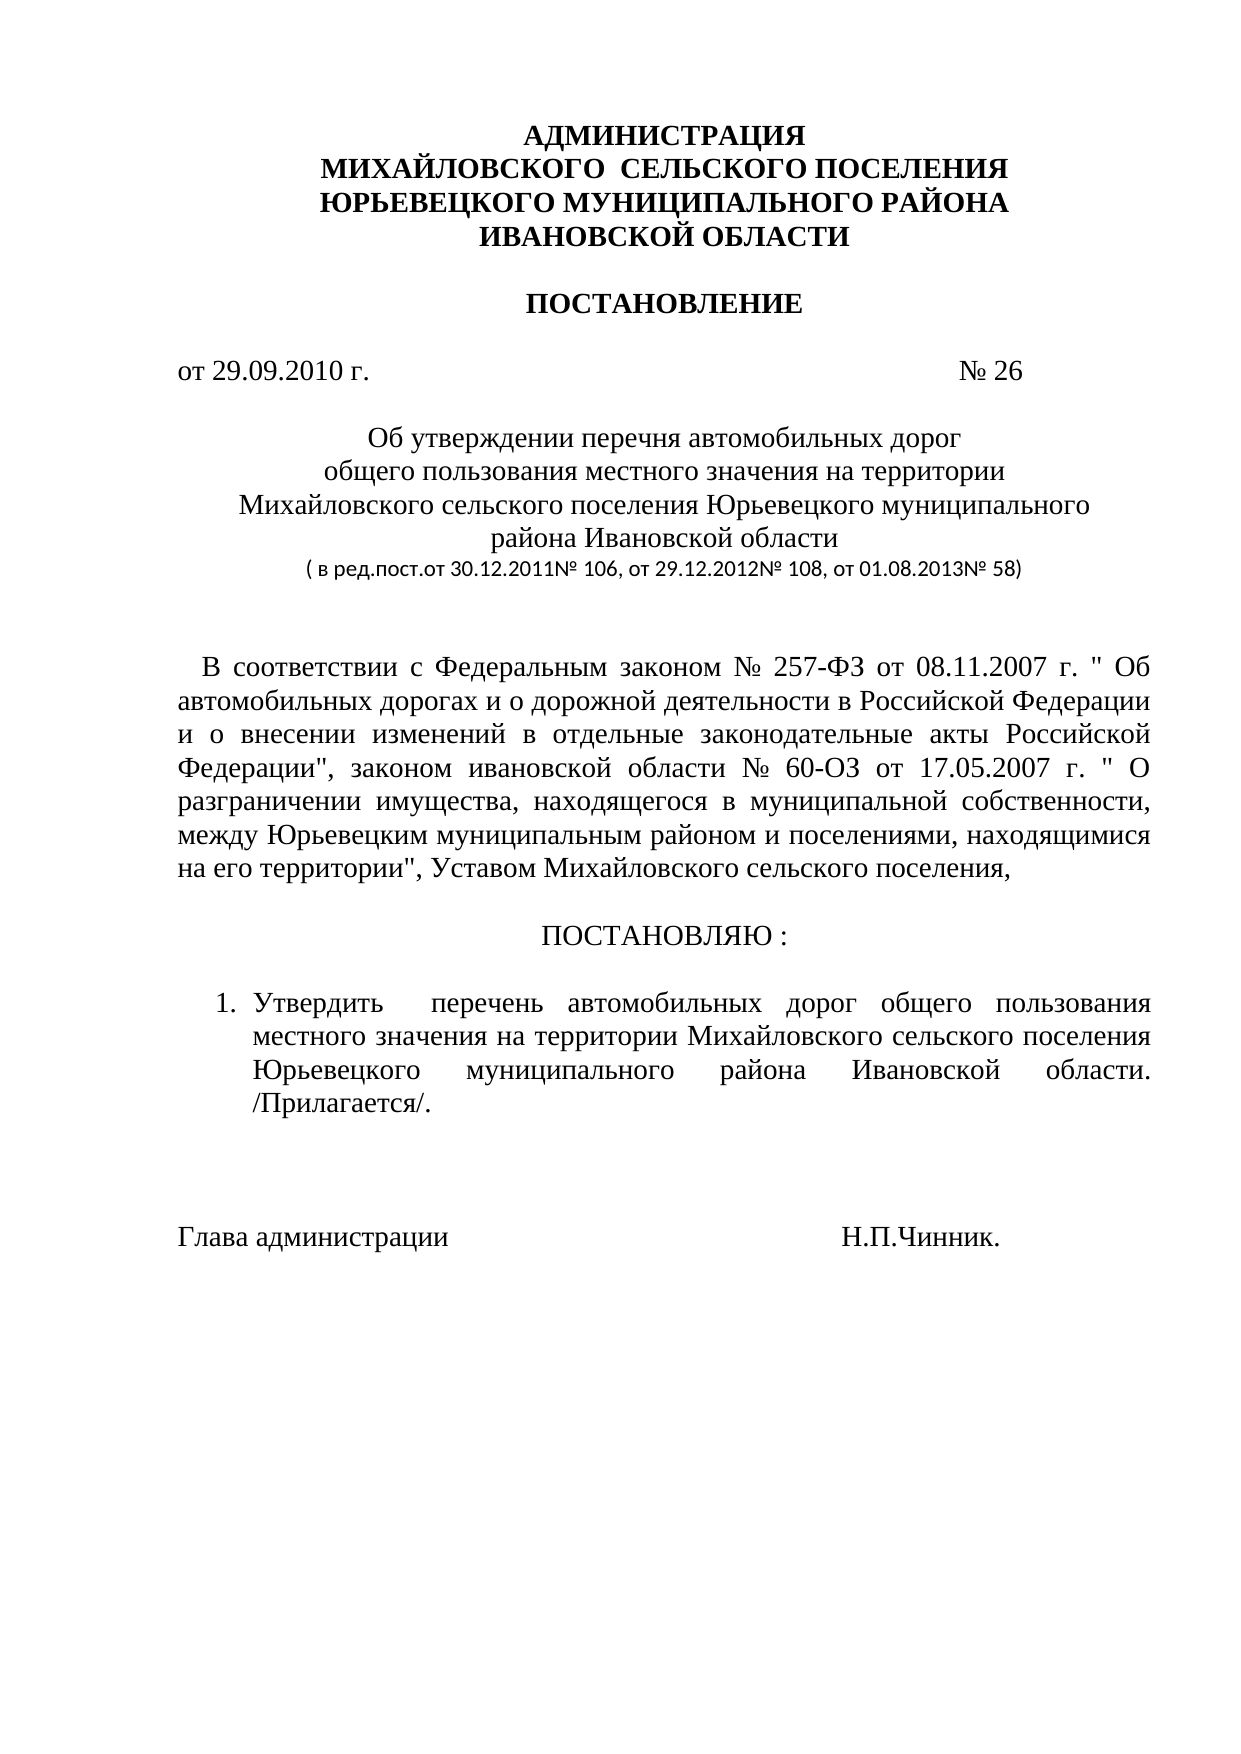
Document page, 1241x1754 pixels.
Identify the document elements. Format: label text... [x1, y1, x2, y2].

text АДМИНИСТРАЦИЯ [177, 118, 1152, 152]
text МИХАЙЛОВСКОГО СЕЛЬСКОГО ПОСЕЛЕНИЯ [177, 152, 1152, 185]
text Глава администрации Н.П.Чинник. [177, 1219, 1152, 1253]
text от 29.09.2010 г. № 26 [177, 353, 1152, 386]
text ПОСТАНОВЛЯЮ : [177, 918, 1152, 951]
text ИВАНОВСКОЙ ОБЛАСТИ [177, 219, 1152, 252]
text В соответствии с Федеральным законом № 257-ФЗ от 08.11.2007 г. " Об автомобильных дорогах и о дорожной деятельности в Российской Федерации и о внесении изменений в отдельные законодательные акты Российской Федерации", законом ивановской области № 60-ОЗ от 17.05.2007 г. " О разграничении имущества, находящегося в муниципальной собственности, между Юрьевецким муниципальным районом и поселениями, находящимися на его территории", Уставом Михайловского сельского поселения, [177, 649, 1152, 884]
text общего пользования местного значения на территории [177, 453, 1152, 487]
list Утвердить перечень автомобильных дорог общего пользования местного значения на территории Михайловского сельского поселения Юрьевецкого муниципального района Ивановской области. /Прилагается/. [215, 985, 1152, 1119]
text ПОСТАНОВЛЕНИЕ [177, 286, 1152, 319]
text Михайловского сельского поселения Юрьевецкого муниципального [177, 487, 1152, 521]
text Об утверждении перечня автомобильных дорог [177, 420, 1152, 453]
text ЮРЬЕВЕЦКОГО МУНИЦИПАЛЬНОГО РАЙОНА [177, 185, 1152, 219]
text района Ивановской области [177, 521, 1152, 554]
title ( в ред.пост.от 30.12.2011№ 106, от 29.12.2012№ 108, от 01.08.2013№ 58) [177, 554, 1152, 582]
